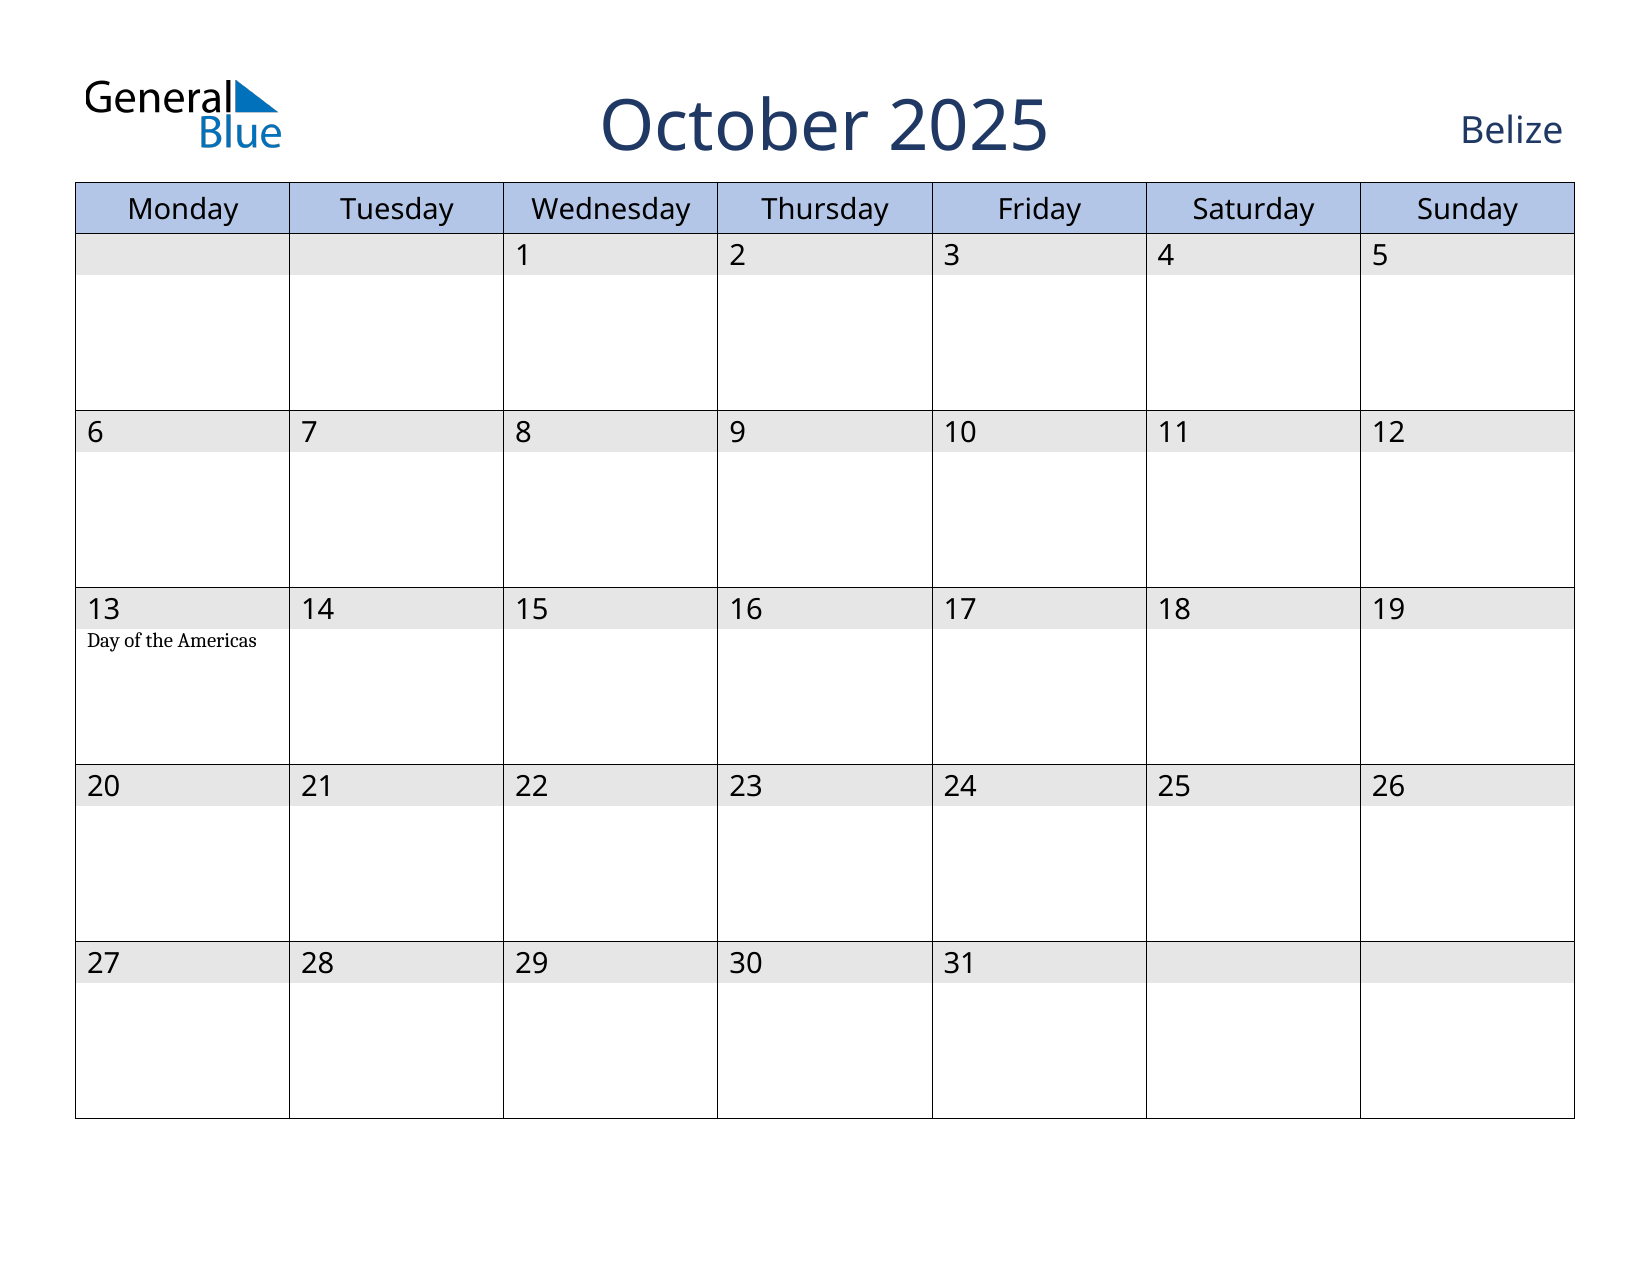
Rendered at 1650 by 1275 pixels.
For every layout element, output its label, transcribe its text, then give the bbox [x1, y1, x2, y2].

table_cell Monday [76, 183, 289, 233]
table_cell 14 [290, 588, 503, 629]
table_cell [718, 983, 932, 1118]
table_header Belize [1146, 75, 1574, 182]
table_cell Saturday [1147, 183, 1360, 233]
table_cell 18 [1147, 588, 1360, 629]
table_cell [933, 452, 1146, 587]
table_cell 17 [933, 588, 1146, 629]
table_cell 13 [76, 588, 289, 629]
table_cell [1361, 275, 1574, 410]
table_cell [718, 452, 932, 587]
table_cell [1147, 983, 1360, 1118]
table_cell [1147, 452, 1360, 587]
table_cell 27 [76, 942, 289, 983]
table_cell 3 [933, 234, 1146, 275]
table_cell [290, 983, 503, 1118]
table_cell [1147, 275, 1360, 410]
table_cell Sunday [1361, 183, 1574, 233]
table_cell [76, 983, 289, 1118]
table_cell Wednesday [504, 183, 717, 233]
table_cell [504, 275, 717, 410]
table_cell 26 [1361, 765, 1574, 806]
table_cell [933, 275, 1146, 410]
table_cell [718, 275, 932, 410]
table_cell 29 [504, 942, 717, 983]
table_cell 9 [718, 411, 932, 452]
table_cell [1147, 629, 1360, 764]
table_cell [1147, 806, 1360, 941]
table_cell 25 [1147, 765, 1360, 806]
table_header October 2025 [504, 75, 1146, 182]
table_cell [76, 806, 289, 941]
table_cell [1147, 942, 1360, 983]
table_cell [504, 983, 717, 1118]
table_cell [933, 806, 1146, 941]
table_cell 12 [1361, 411, 1574, 452]
table_cell [718, 629, 932, 764]
table_cell 31 [933, 942, 1146, 983]
table_cell [1361, 806, 1574, 941]
table_cell [1361, 452, 1574, 587]
table_cell 2 [718, 234, 932, 275]
table_cell [504, 452, 717, 587]
table_cell [933, 629, 1146, 764]
table_cell 22 [504, 765, 717, 806]
table_cell [290, 275, 503, 410]
picture [86, 80, 281, 148]
table_cell [290, 234, 503, 275]
table_cell 4 [1147, 234, 1360, 275]
table_cell [718, 806, 932, 941]
table_cell [290, 452, 503, 587]
table_cell 6 [76, 411, 289, 452]
table_cell 21 [290, 765, 503, 806]
table_cell [76, 275, 289, 410]
table_cell Day of the Americas [76, 629, 289, 764]
table_cell 20 [76, 765, 289, 806]
table_cell [76, 234, 289, 275]
table_cell 23 [718, 765, 932, 806]
table_cell [933, 983, 1146, 1118]
table_cell [1361, 942, 1574, 983]
table_cell 30 [718, 942, 932, 983]
table_cell 5 [1361, 234, 1574, 275]
table_cell 16 [718, 588, 932, 629]
table_cell 7 [290, 411, 503, 452]
table_cell 19 [1361, 588, 1574, 629]
table_cell [290, 629, 503, 764]
table_header [76, 75, 503, 182]
table_cell [504, 629, 717, 764]
table_cell Thursday [718, 183, 932, 233]
table_cell [1361, 629, 1574, 764]
table_cell 11 [1147, 411, 1360, 452]
table_cell Tuesday [290, 183, 503, 233]
table_cell [504, 806, 717, 941]
table_cell Friday [933, 183, 1146, 233]
table_cell 24 [933, 765, 1146, 806]
table_cell [76, 452, 289, 587]
table_cell [1361, 983, 1574, 1118]
table_cell 8 [504, 411, 717, 452]
table_cell 28 [290, 942, 503, 983]
table_cell 10 [933, 411, 1146, 452]
table_cell [290, 806, 503, 941]
table_cell 1 [504, 234, 717, 275]
table_cell 15 [504, 588, 717, 629]
